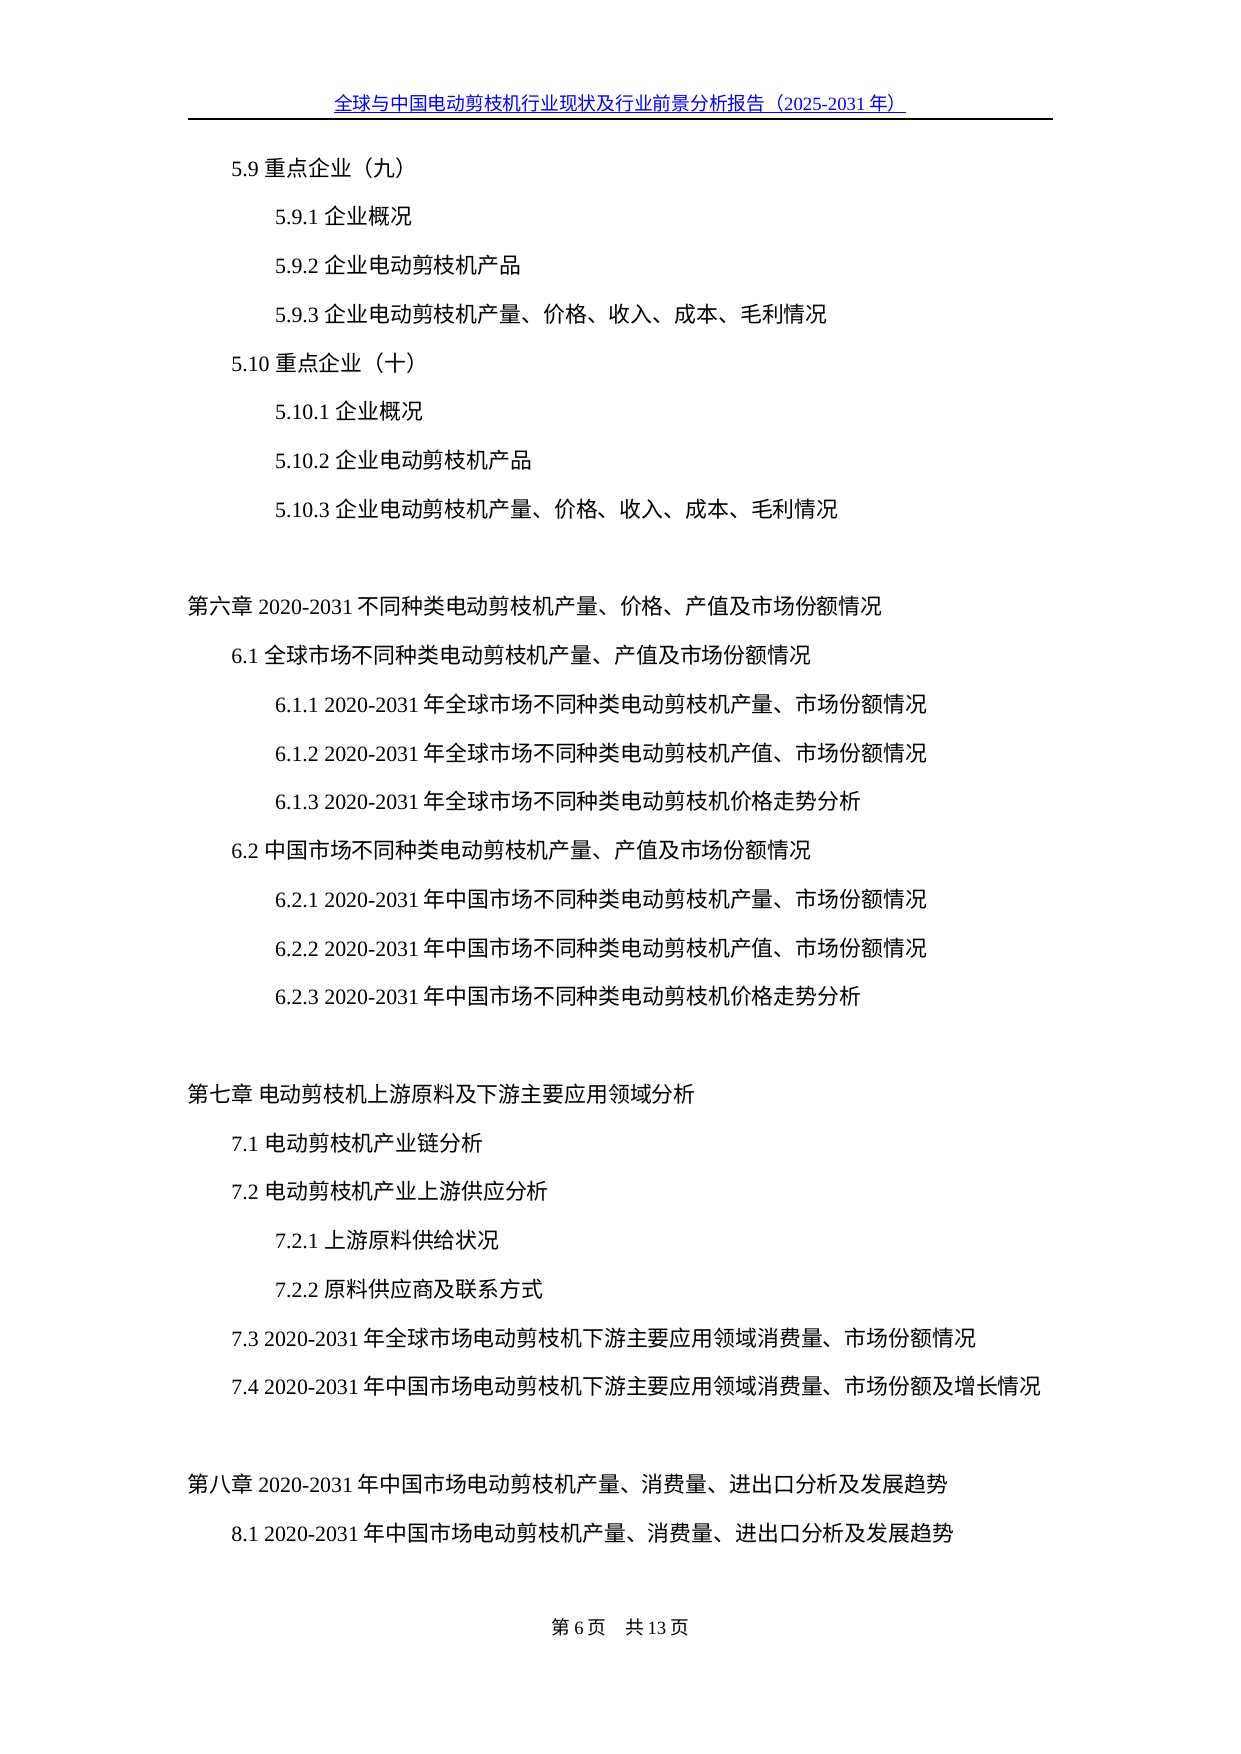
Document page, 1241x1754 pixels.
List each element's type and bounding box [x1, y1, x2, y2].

text [187, 150, 1053, 1548]
